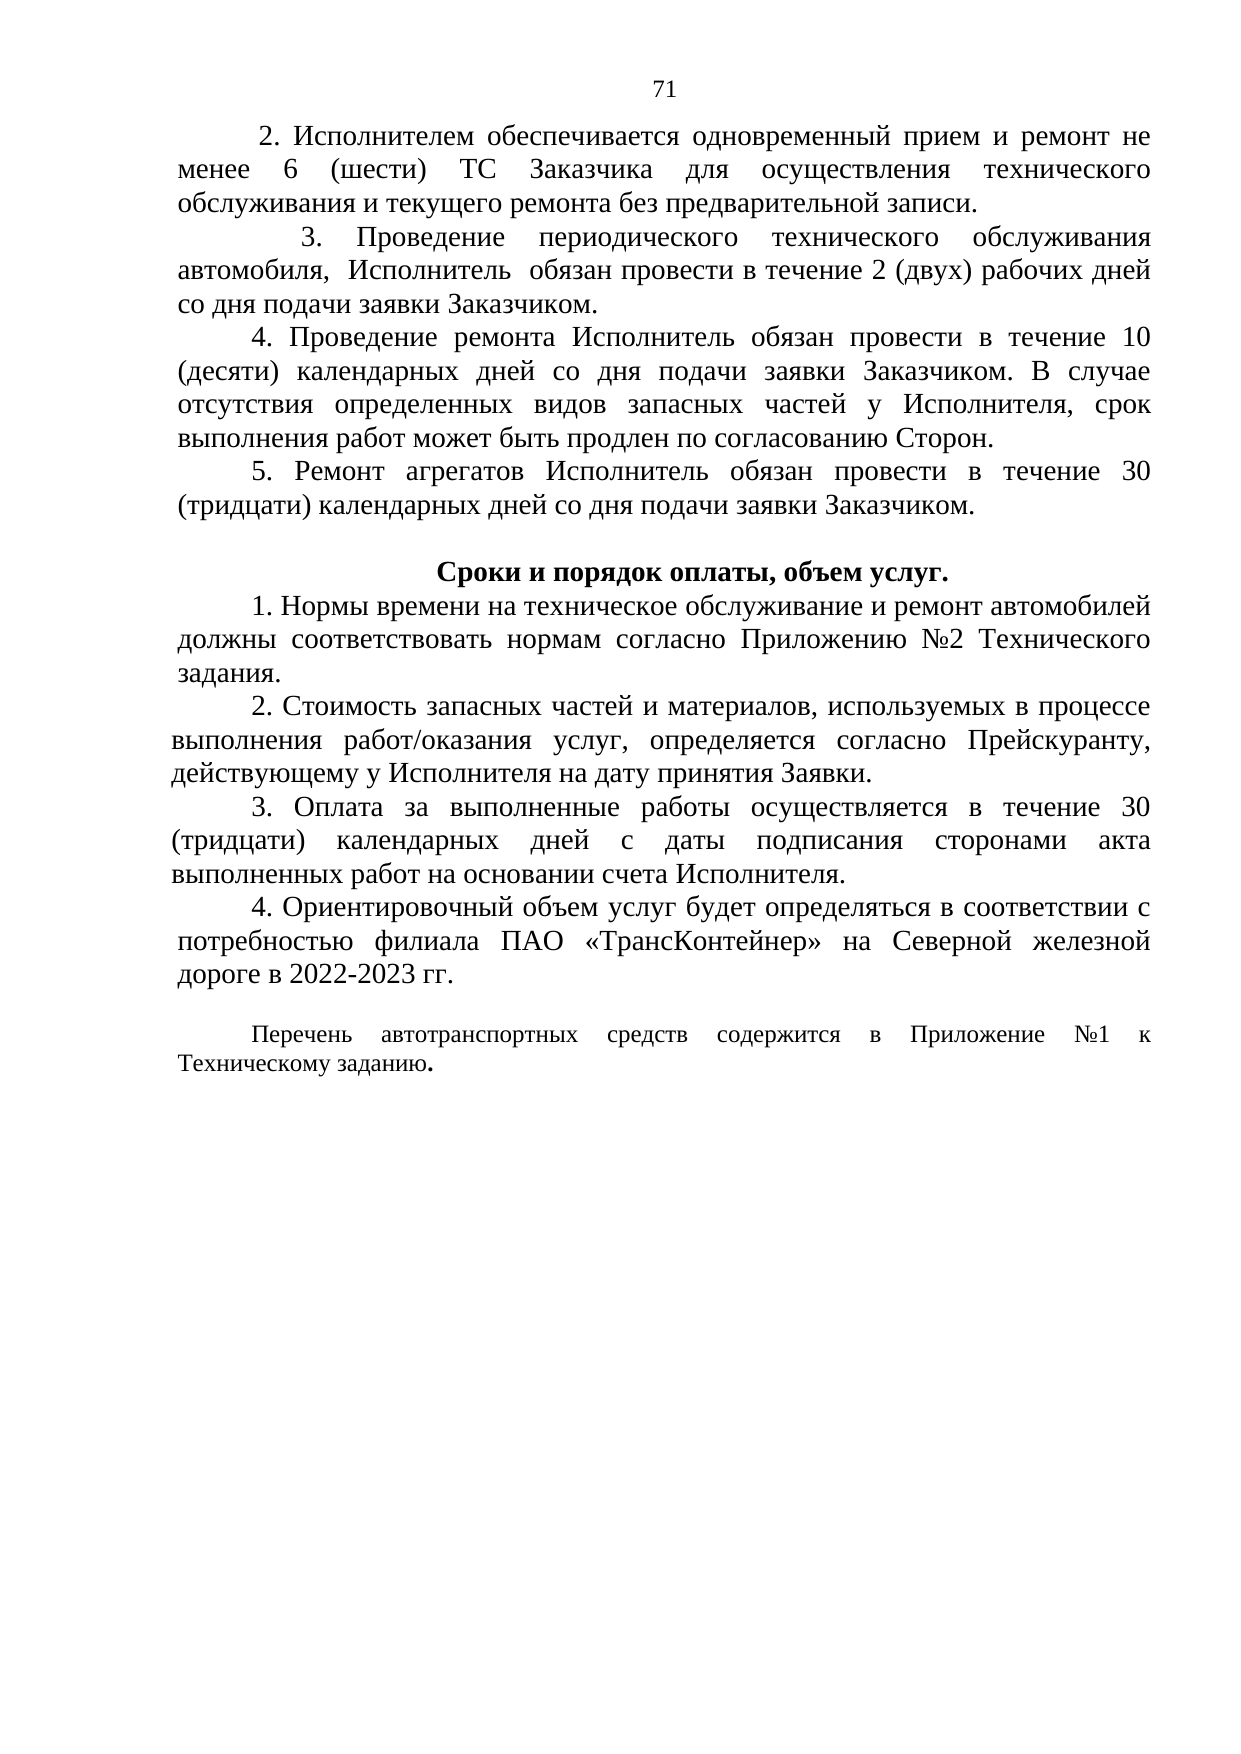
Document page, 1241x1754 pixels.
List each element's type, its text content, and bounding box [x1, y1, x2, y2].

text 3. Оплата за выполненные работы осуществляется в течение 30 (тридцати) календарных дней с даты подписания сторонами акта выполненных работ на основании счета Исполнителя. [171, 789, 1152, 889]
text 5. Ремонт агрегатов Исполнитель обязан провести в течение 30 (тридцати) календарных дней со дня подачи заявки Заказчиком. [177, 453, 1152, 521]
text 1. Нормы времени на техническое обслуживание и ремонт автомобилей должны соответствовать нормам согласно Приложению №2 Технического задания. [177, 588, 1152, 688]
text 2. Исполнителем обеспечивается одновременный прием и ремонт не менее 6 (шести) ТС Заказчика для осуществления технического обслуживания и текущего ремонта без предварительной записи. [177, 118, 1152, 219]
text 3. Проведение периодического технического обслуживания автомобиля, Исполнитель обязан провести в течение 2 (двух) рабочих дней со дня подачи заявки Заказчиком. [177, 219, 1152, 319]
text Сроки и порядок оплаты, объем услуг. [177, 554, 1152, 588]
text Перечень автотранспортных средств содержится в Приложение №1 к Техническому заданию. [177, 1019, 1152, 1076]
text 4. Ориентировочный объем услуг будет определяться в соответствии с потребностью филиала ПАО «ТрансКонтейнер» на Северной железной дороге в 2022-2023 гг. [177, 889, 1152, 990]
text 2. Стоимость запасных частей и материалов, используемых в процессе выполнения работ/оказания услуг, определяется согласно Прейскуранту, действующему у Исполнителя на дату принятия Заявки. [171, 688, 1152, 789]
text 4. Проведение ремонта Исполнитель обязан провести в течение 10 (десяти) календарных дней со дня подачи заявки Заказчиком. В случае отсутствия определенных видов запасных частей у Исполнителя, срок выполнения работ может быть продлен по согласованию Сторон. [177, 319, 1152, 453]
